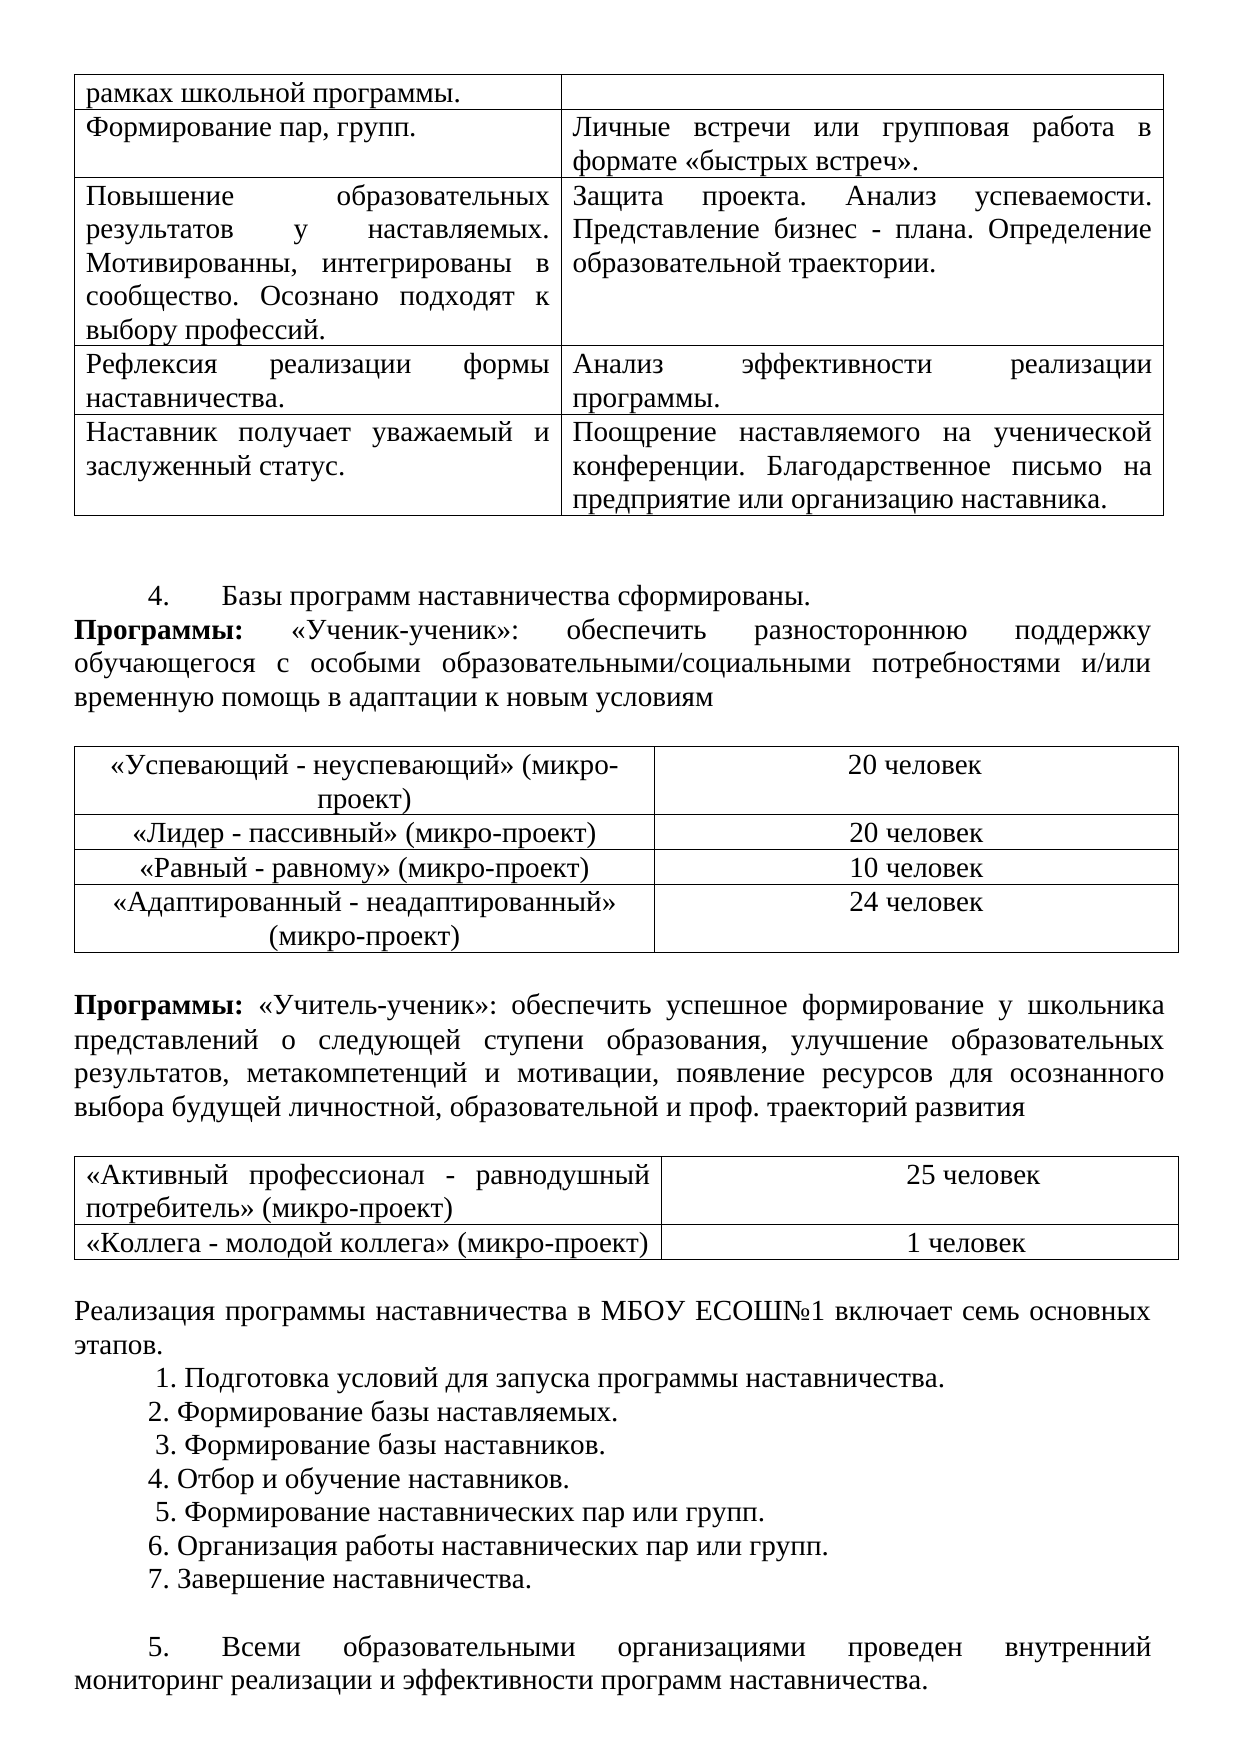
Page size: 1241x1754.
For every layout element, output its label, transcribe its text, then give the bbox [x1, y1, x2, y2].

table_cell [562, 75, 1163, 108]
table_cell Повышение образовательных результатов у наставляемых. Мотивированны, интегрированы в сообщество. Осознано подходят к выбору профессий. [75, 178, 561, 345]
table_cell Поощрение наставляемого на ученической конференции. Благодарственное письмо на предприятие или организацию наставника. [562, 415, 1163, 515]
text 6. Организация работы наставнических пар или групп. [74, 1528, 1152, 1562]
table_cell Анализ эффективности реализации программы. [562, 346, 1163, 413]
table_cell Наставник получает уважаемый и заслуженный статус. [75, 415, 561, 515]
text 4. Отбор и обучение наставников. [74, 1461, 1152, 1494]
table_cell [75, 75, 561, 108]
table_cell «Равный - равному» (микро-проект) [75, 850, 654, 883]
list Всеми образовательными организациями проведен внутренний мониторинг реализации и эффективности программ наставничества. [74, 1629, 1152, 1696]
text 2. Формирование базы наставляемых. [74, 1394, 1152, 1427]
table_cell «Лидер - пассивный» (микро-проект) [75, 815, 654, 849]
text Программы: «Ученик-ученик»: обеспечить разностороннюю поддержку обучающегося с особыми образовательными/социальными потребностями и/или временную помощь в адаптации к новым условиям [74, 612, 1152, 713]
table_cell «Адаптированный - неадаптированный» (микро-проект) [75, 885, 654, 952]
list Базы программ наставничества сформированы. [74, 578, 1152, 612]
text 1. Подготовка условий для запуска программы наставничества. [74, 1360, 1152, 1394]
text Реализация программы наставничества в МБОУ ЕСОШ№1 включает семь основных этапов. [74, 1293, 1152, 1360]
table_cell Личные встречи или групповая работа в формате «быстрых встреч». [562, 110, 1163, 177]
table_header 20 человек [655, 747, 1178, 814]
text Программы: «Учитель-ученик»: обеспечить успешное формирование у школьника представлений о следующей ступени образования, улучшение образовательных результатов, метакомпетенций и мотивации, появление ресурсов для осознанного выбора будущей личностной, образовательной и проф. траекторий развития [74, 986, 1165, 1122]
table_cell Формирование пар, групп. [75, 110, 561, 177]
text 5. Формирование наставнических пар или групп. [74, 1494, 1152, 1528]
table_cell «Коллега - молодой коллега» (микро-проект) [75, 1225, 661, 1259]
table_cell Защита проекта. Анализ успеваемости. Представление бизнес - плана. Определение образовательной траектории. [562, 178, 1163, 345]
table_header «Активный профессионал - равнодушный потребитель» (микро-проект) [75, 1157, 661, 1224]
table_cell 10 человек [655, 850, 1178, 883]
table_cell 24 человек [655, 885, 1178, 952]
table_cell 20 человек [655, 815, 1178, 849]
table_cell Рефлексия реализации формы наставничества. [75, 346, 561, 413]
table_cell 1 человек [662, 1225, 1178, 1259]
table_header 25 человек [662, 1157, 1178, 1224]
table_header «Успевающий - неуспевающий» (микро-проект) [75, 747, 654, 814]
text 7. Завершение наставничества. [74, 1562, 1152, 1595]
text 3. Формирование базы наставников. [74, 1427, 1152, 1461]
